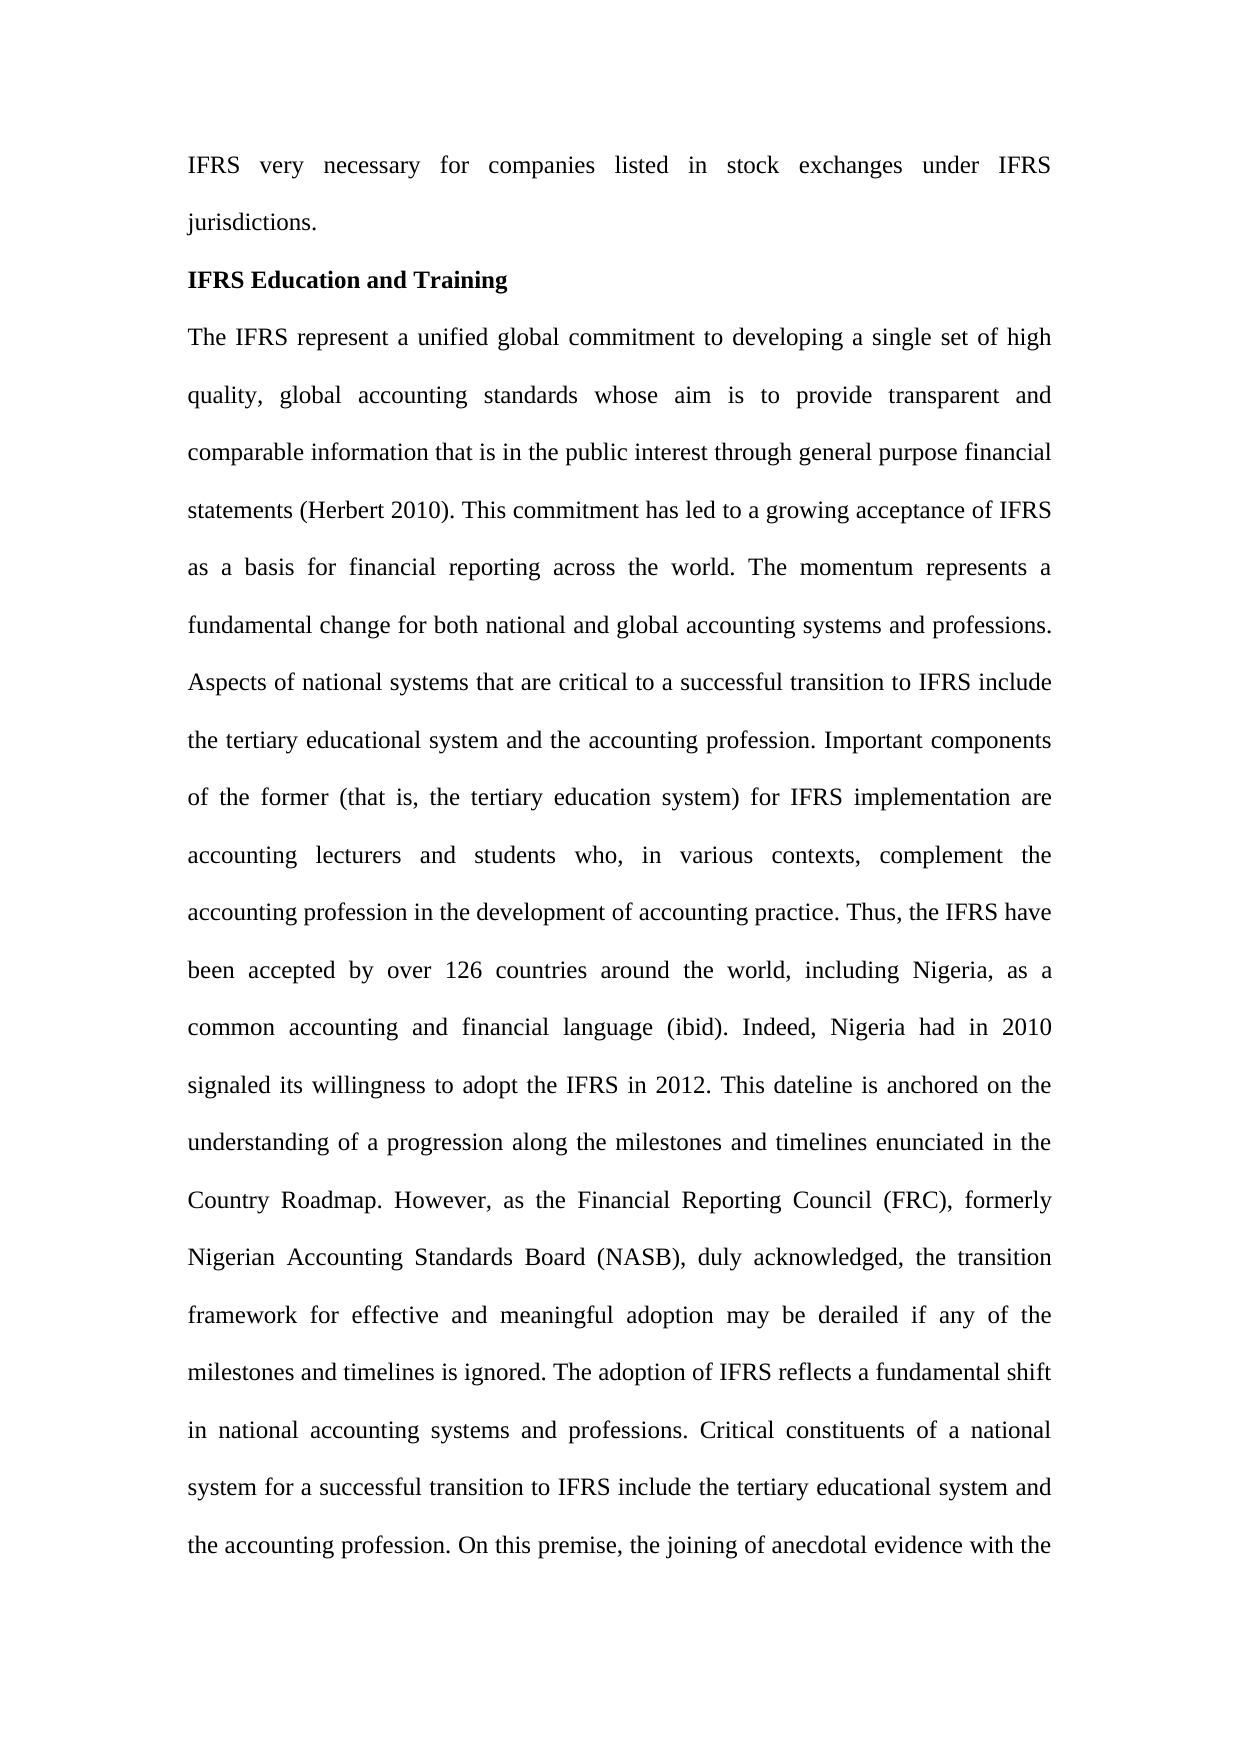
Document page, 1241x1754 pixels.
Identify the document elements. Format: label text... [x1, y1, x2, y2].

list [187, 322, 1053, 1559]
list IFRS Education and Training [187, 265, 1053, 294]
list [187, 150, 1053, 236]
